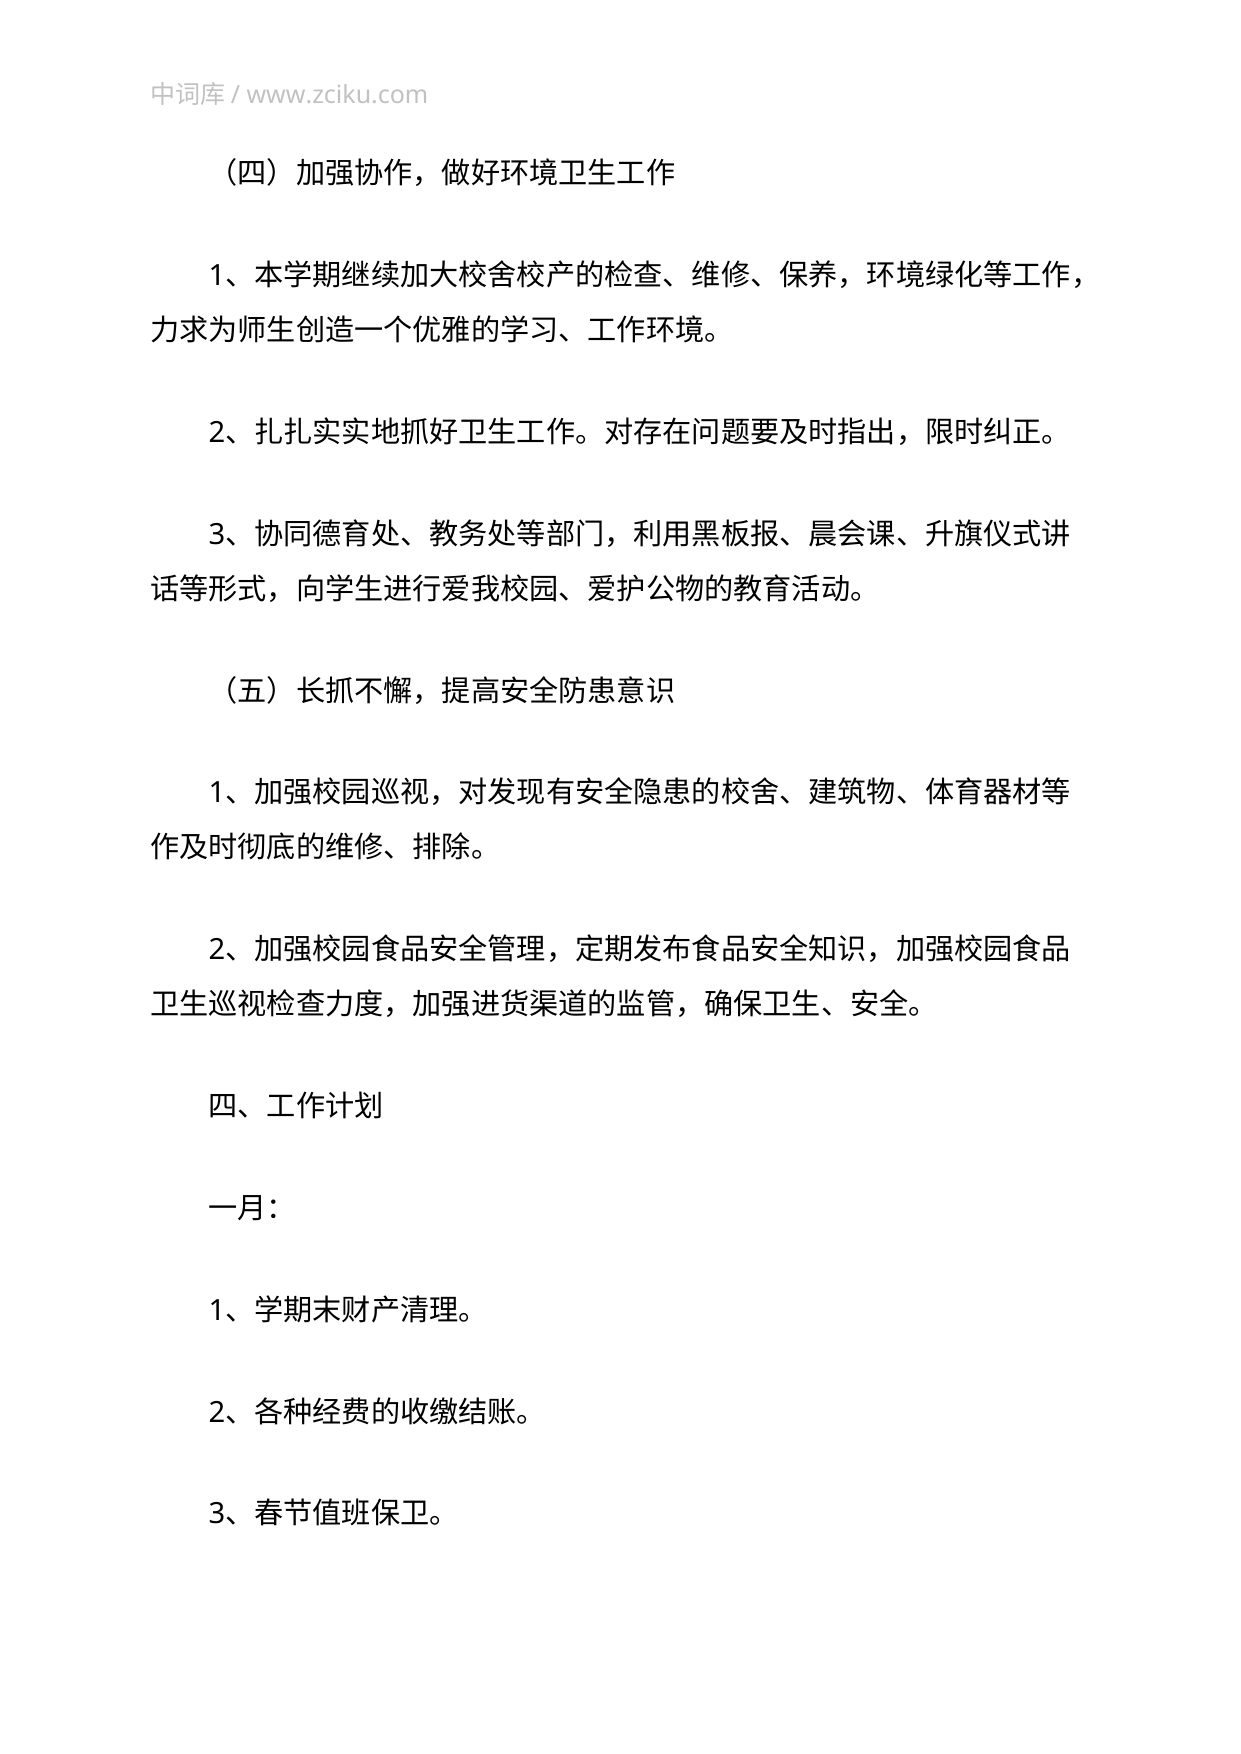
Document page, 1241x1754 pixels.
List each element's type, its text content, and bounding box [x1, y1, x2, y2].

text 1、学期末财产清理。 [150, 1286, 1090, 1328]
text 2、各种经费的收缴结账。 [150, 1388, 1090, 1431]
text 四、工作计划 [150, 1083, 1090, 1125]
text 一月： [150, 1184, 1090, 1227]
text （四）加强协作，做好环境卫生工作 [150, 150, 1090, 192]
text 3、春节值班保卫。 [150, 1490, 1090, 1532]
text 2、加强校园食品安全管理，定期发布食品安全知识，加强校园食品卫生巡视检查力度，加强进货渠道的监管，确保卫生、安全。 [150, 926, 1090, 1023]
text 2、扎扎实实地抓好卫生工作。对存在问题要及时指出，限时纠正。 [150, 408, 1090, 451]
text （五）长抓不懈，提高安全防患意识 [150, 667, 1090, 709]
text 1、本学期继续加大校舍校产的检查、维修、保养，环境绿化等工作，力求为师生创造一个优雅的学习、工作环境。 [150, 252, 1090, 349]
text 1、加强校园巡视，对发现有安全隐患的校舍、建筑物、体育器材等作及时彻底的维修、排除。 [150, 769, 1090, 866]
text 3、协同德育处、教务处等部门，利用黑板报、晨会课、升旗仪式讲话等形式，向学生进行爱我校园、爱护公物的教育活动。 [150, 511, 1090, 608]
